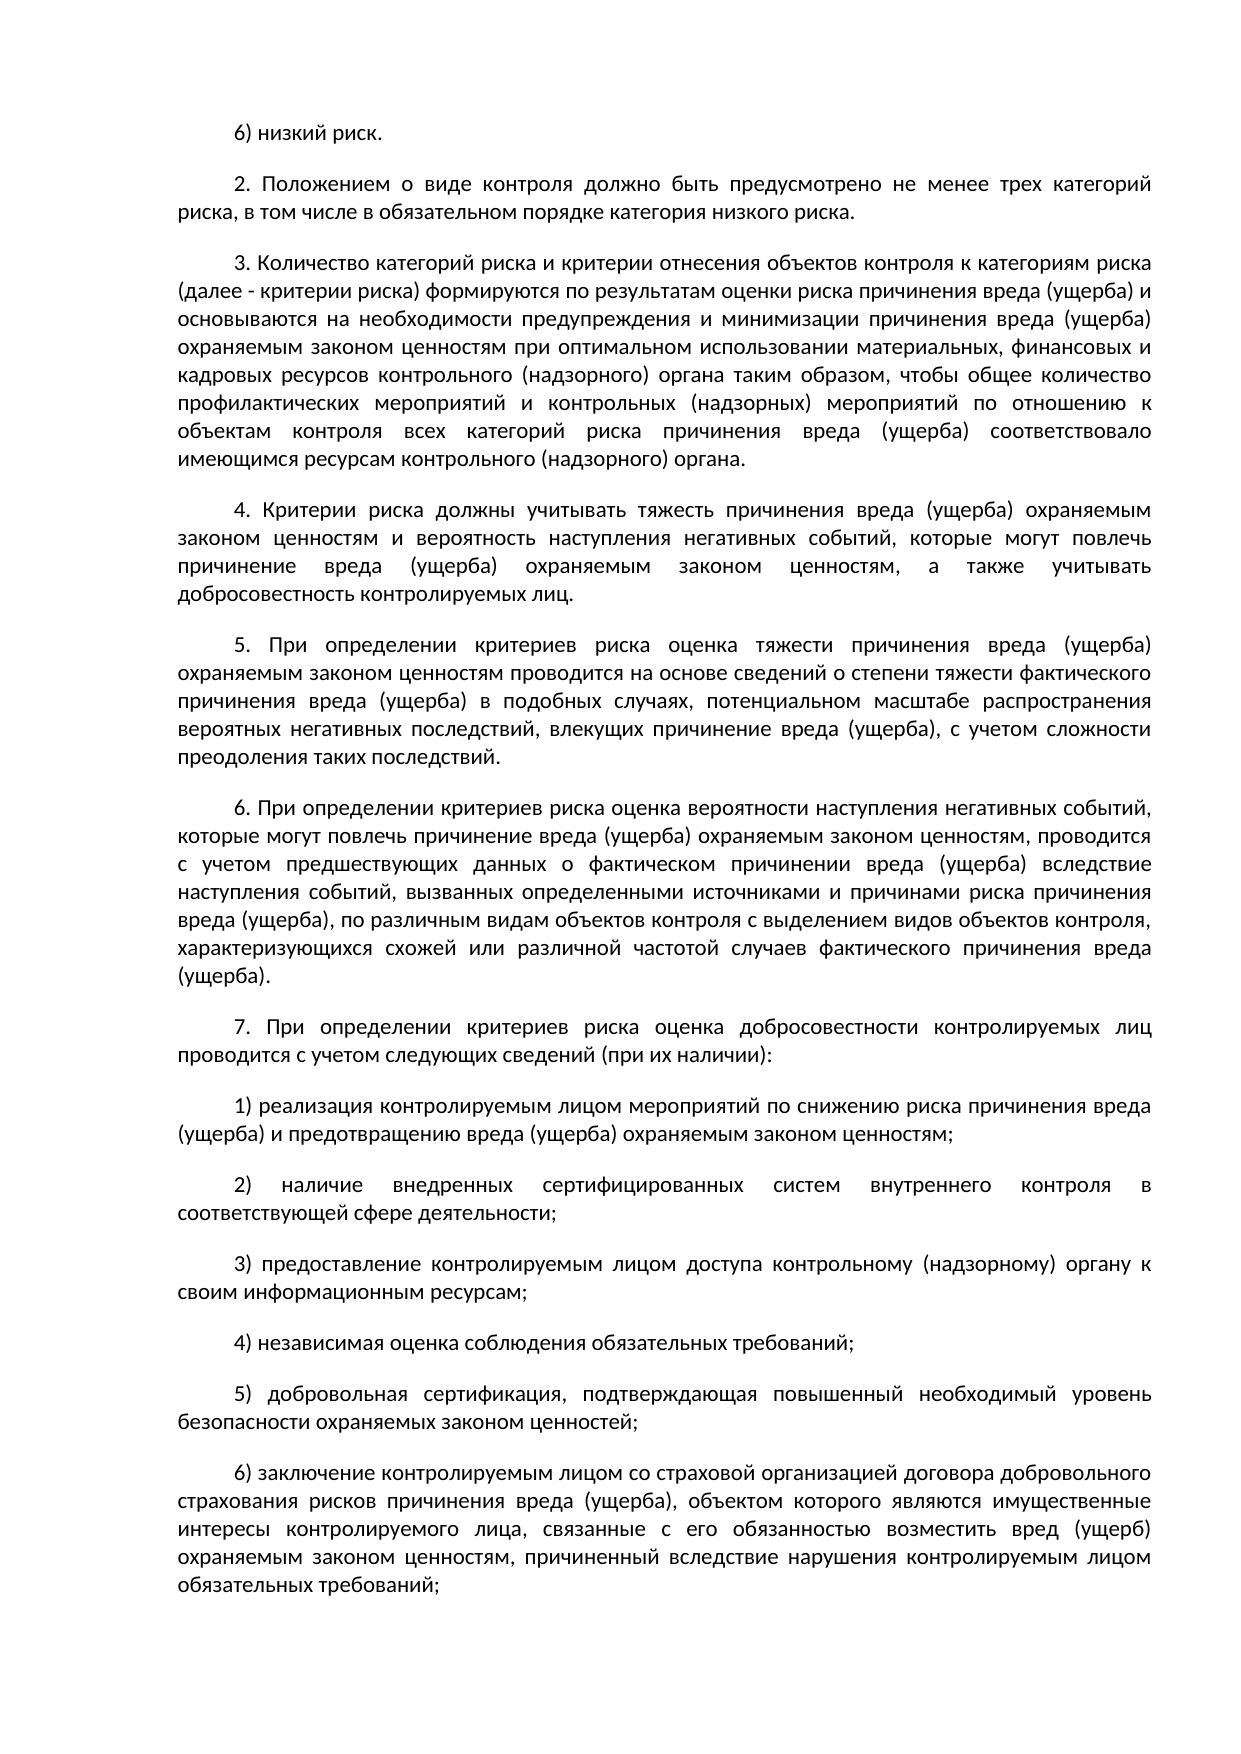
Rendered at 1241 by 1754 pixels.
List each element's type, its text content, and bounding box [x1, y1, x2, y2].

text 6. При определении критериев риска оценка вероятности наступления негативных событий, которые могут повлечь причинение вреда (ущерба) охраняемым законом ценностям, проводится с учетом предшествующих данных о фактическом причинении вреда (ущерба) вследствие наступления событий, вызванных определенными источниками и причинами риска причинения вреда (ущерба), по различным видам объектов контроля с выделением видов объектов контроля, характеризующихся схожей или различной частотой случаев фактического причинения вреда (ущерба). [177, 793, 1152, 989]
text 3. Количество категорий риска и критерии отнесения объектов контроля к категориям риска (далее - критерии риска) формируются по результатам оценки риска причинения вреда (ущерба) и основываются на необходимости предупреждения и минимизации причинения вреда (ущерба) охраняемым законом ценностям при оптимальном использовании материальных, финансовых и кадровых ресурсов контрольного (надзорного) органа таким образом, чтобы общее количество профилактических мероприятий и контрольных (надзорных) мероприятий по отношению к объектам контроля всех категорий риска причинения вреда (ущерба) соответствовало имеющимся ресурсам контрольного (надзорного) органа. [177, 248, 1152, 472]
text 4) независимая оценка соблюдения обязательных требований; [177, 1328, 1152, 1356]
text 5) добровольная сертификация, подтверждающая повышенный необходимый уровень безопасности охраняемых законом ценностей; [177, 1379, 1152, 1435]
text 5. При определении критериев риска оценка тяжести причинения вреда (ущерба) охраняемым законом ценностям проводится на основе сведений о степени тяжести фактического причинения вреда (ущерба) в подобных случаях, потенциальном масштабе распространения вероятных негативных последствий, влекущих причинение вреда (ущерба), с учетом сложности преодоления таких последствий. [177, 630, 1152, 770]
text 7. При определении критериев риска оценка добросовестности контролируемых лиц проводится с учетом следующих сведений (при их наличии): [177, 1012, 1152, 1068]
text 4. Критерии риска должны учитывать тяжесть причинения вреда (ущерба) охраняемым законом ценностям и вероятность наступления негативных событий, которые могут повлечь причинение вреда (ущерба) охраняемым законом ценностям, а также учитывать добросовестность контролируемых лиц. [177, 495, 1152, 607]
text 2. Положением о виде контроля должно быть предусмотрено не менее трех категорий риска, в том числе в обязательном порядке категория низкого риска. [177, 169, 1152, 225]
text 6) низкий риск. [177, 118, 1152, 146]
text 1) реализация контролируемым лицом мероприятий по снижению риска причинения вреда (ущерба) и предотвращению вреда (ущерба) охраняемым законом ценностям; [177, 1091, 1152, 1147]
text 6) заключение контролируемым лицом со страховой организацией договора добровольного страхования рисков причинения вреда (ущерба), объектом которого являются имущественные интересы контролируемого лица, связанные с его обязанностью возместить вред (ущерб) охраняемым законом ценностям, причиненный вследствие нарушения контролируемым лицом обязательных требований; [177, 1458, 1152, 1598]
text 2) наличие внедренных сертифицированных систем внутреннего контроля в соответствующей сфере деятельности; [177, 1170, 1152, 1226]
text 3) предоставление контролируемым лицом доступа контрольному (надзорному) органу к своим информационным ресурсам; [177, 1249, 1152, 1305]
